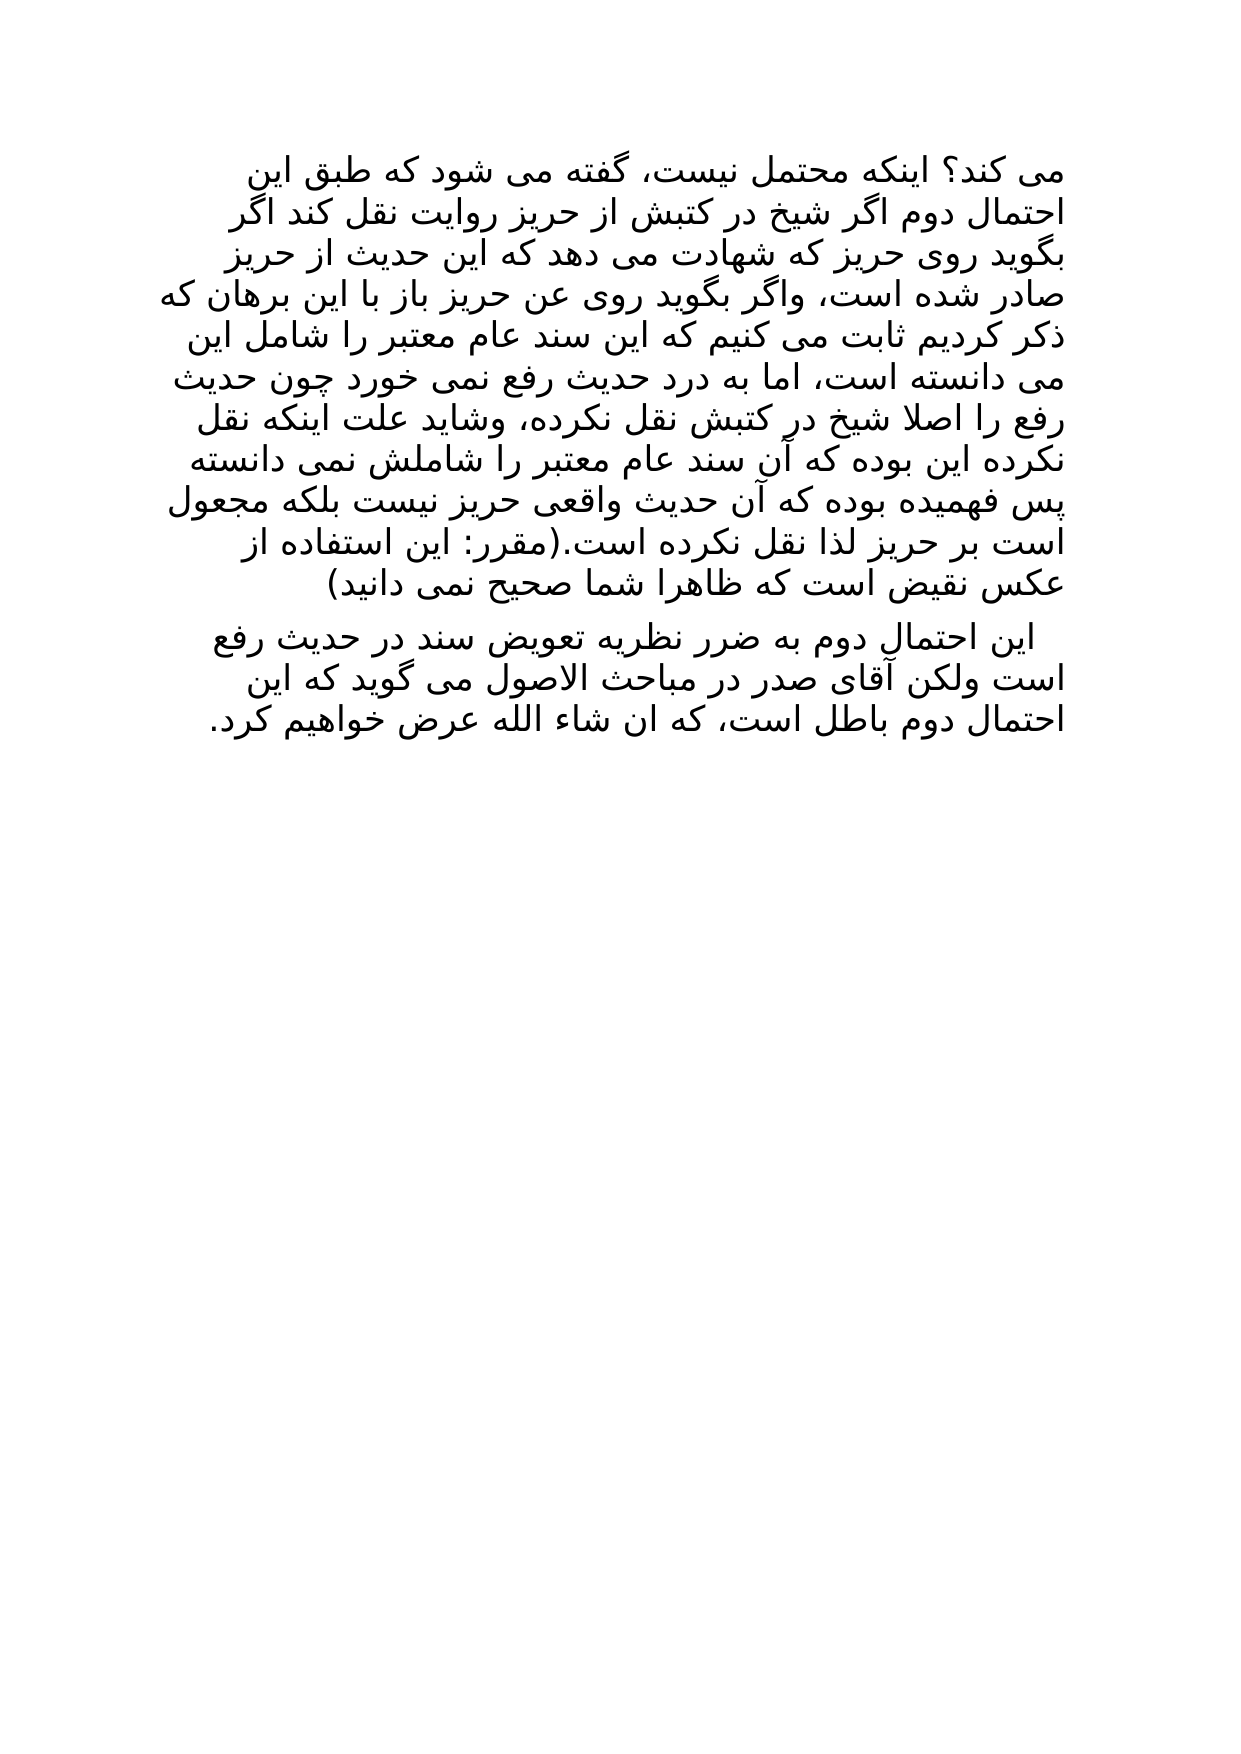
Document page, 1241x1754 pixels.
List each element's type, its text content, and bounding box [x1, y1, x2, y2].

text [150, 150, 1067, 604]
text این احتمال دوم به ضرر نظریه تعویض سند در حدیث رفع است ولکن آقای صدر در مباحث الاصول می گوید که این احتمال دوم باطل است، که ان شاء الله عرض خواهیم کرد. [150, 616, 1067, 740]
